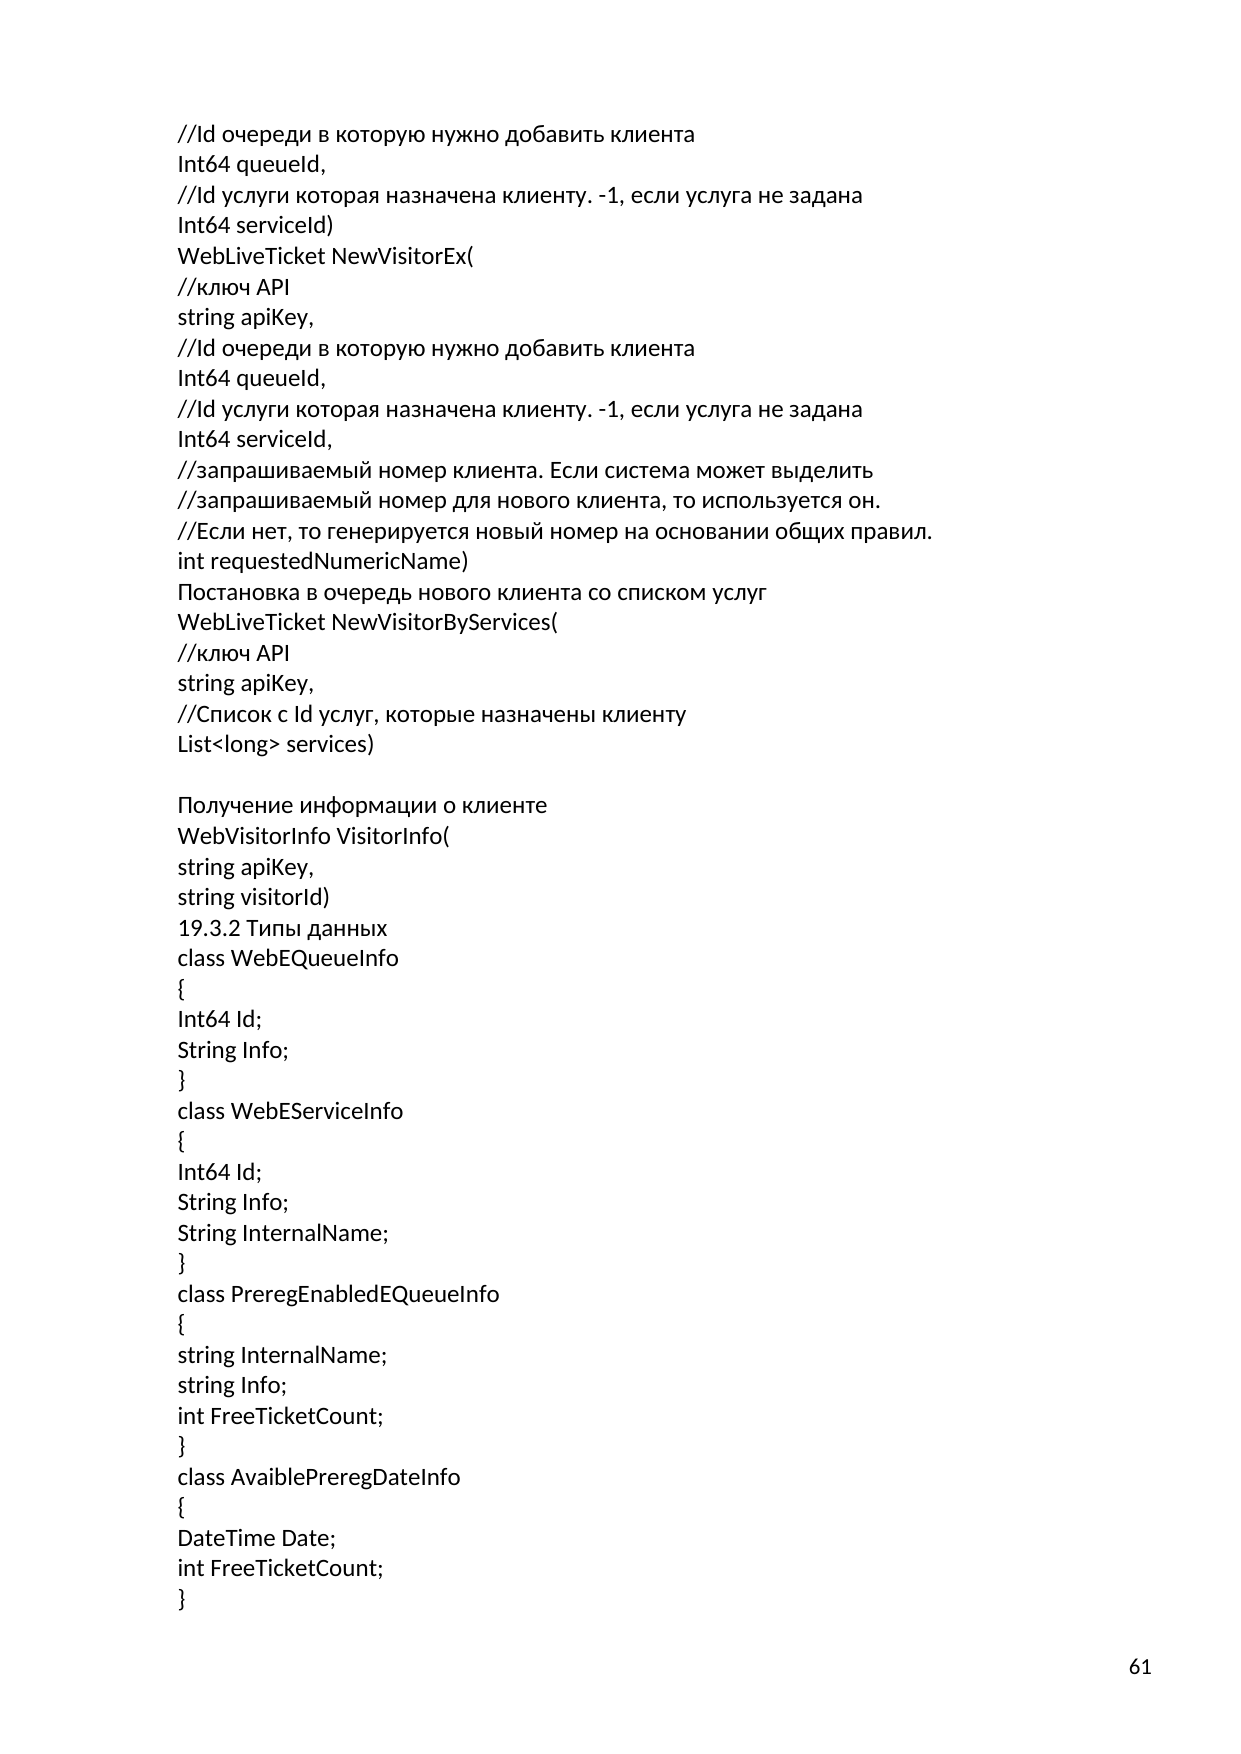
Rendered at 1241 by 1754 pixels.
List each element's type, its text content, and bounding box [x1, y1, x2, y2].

text Int64 Id; [177, 1156, 1152, 1186]
text String InternalName; [177, 1217, 1152, 1247]
text String Info; [177, 1034, 1152, 1064]
text } [177, 1247, 1152, 1278]
text Int64 queueId, [177, 149, 1152, 179]
text //Если нет, то генерируется новый номер на основании общих правил. [177, 515, 1152, 545]
text //Id очереди в которую нужно добавить клиента [177, 332, 1152, 362]
text } [177, 1431, 1152, 1461]
text class PreregEnabledEQueueInfo [177, 1278, 1152, 1308]
text WebVisitorInfo VisitorInfo( [177, 820, 1152, 851]
text { [177, 1125, 1152, 1156]
text int requestedNumericName) [177, 545, 1152, 576]
text string InternalName; [177, 1339, 1152, 1369]
text class WebEServiceInfo [177, 1095, 1152, 1125]
text List<long> services) [177, 728, 1152, 759]
text String Info; [177, 1186, 1152, 1217]
text //Id очереди в которую нужно добавить клиента [177, 118, 1152, 149]
text 19.3.2 Типы данных [177, 912, 1152, 942]
text { [177, 973, 1152, 1003]
text Int64 serviceId) [177, 210, 1152, 240]
text WebLiveTicket NewVisitorByServices( [177, 606, 1152, 637]
text //запрашиваемый номер для нового клиента, то используется он. [177, 484, 1152, 515]
text //запрашиваемый номер клиента. Если система может выделить [177, 454, 1152, 484]
text string apiKey, [177, 667, 1152, 698]
text class AvaiblePreregDateInfo [177, 1461, 1152, 1492]
text WebLiveTicket NewVisitorEx( [177, 240, 1152, 271]
text string visitorId) [177, 881, 1152, 912]
text int FreeTicketCount; [177, 1553, 1152, 1583]
text } [177, 1583, 1152, 1614]
text Получение информации о клиенте [177, 789, 1152, 820]
text //Список с Id услуг, которые назначены клиенту [177, 698, 1152, 728]
text DateTime Date; [177, 1522, 1152, 1553]
text } [177, 1064, 1152, 1095]
text Постановка в очередь нового клиента со списком услуг [177, 576, 1152, 606]
text { [177, 1492, 1152, 1522]
text string Info; [177, 1369, 1152, 1400]
text { [177, 1308, 1152, 1339]
text //Id услуги которая назначена клиенту. -1, если услуга не задана [177, 179, 1152, 210]
text int FreeTicketCount; [177, 1400, 1152, 1431]
text Int64 serviceId, [177, 423, 1152, 454]
text string apiKey, [177, 851, 1152, 881]
text Int64 Id; [177, 1003, 1152, 1034]
text //Id услуги которая назначена клиенту. -1, если услуга не задана [177, 393, 1152, 423]
text class WebEQueueInfo [177, 942, 1152, 973]
text Int64 queueId, [177, 362, 1152, 393]
text //ключ API [177, 637, 1152, 667]
text //ключ API [177, 271, 1152, 301]
text string apiKey, [177, 301, 1152, 332]
